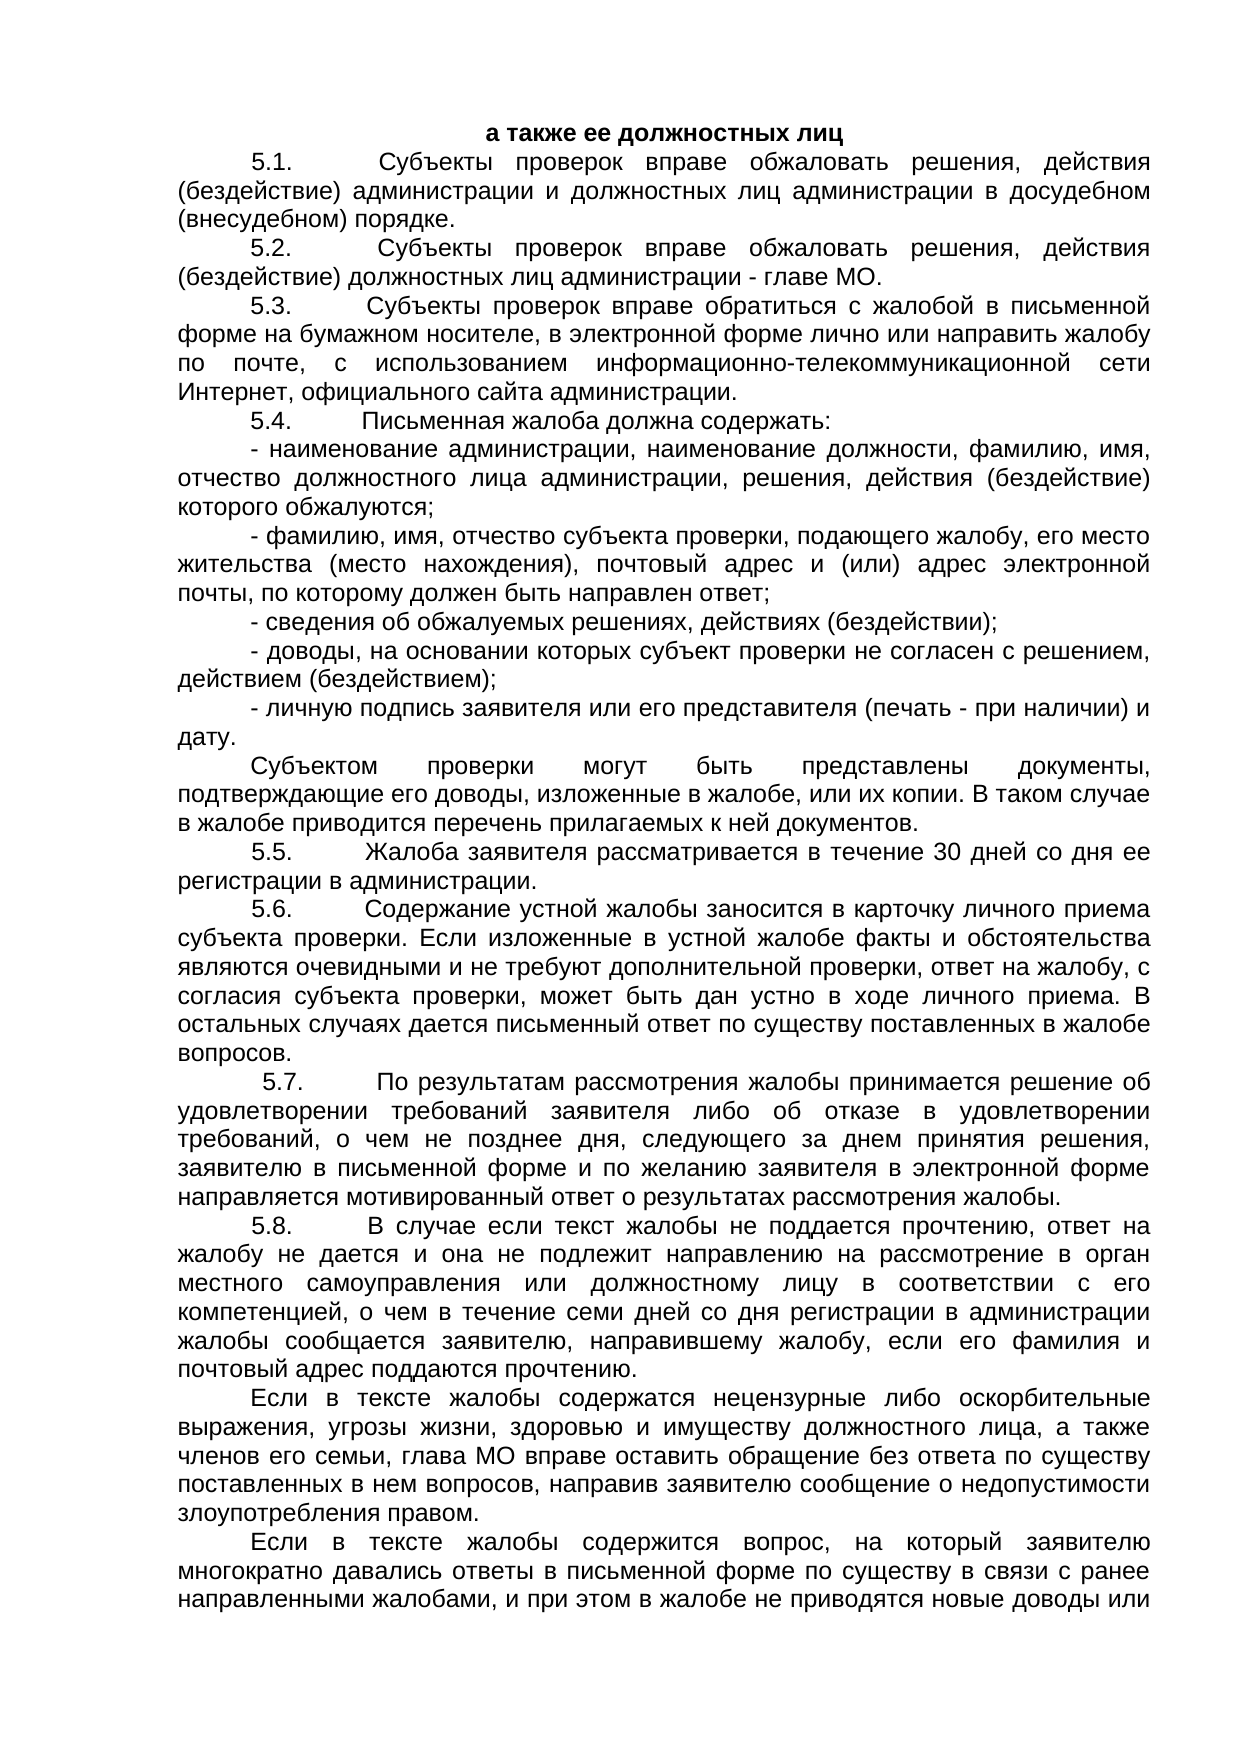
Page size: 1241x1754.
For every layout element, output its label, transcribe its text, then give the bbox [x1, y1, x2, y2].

text - доводы, на основании которых субъект проверки не согласен с решением, действием (бездействием); [177, 636, 1152, 693]
text - сведения об обжалуемых решениях, действиях (бездействии); [177, 607, 1152, 636]
text 5.1. Субъекты проверок вправе обжаловать решения, действия (бездействие) администрации и должностных лиц администрации в досудебном (внесудебном) порядке. [177, 147, 1152, 233]
text 5.3. Субъекты проверок вправе обратиться с жалобой в письменной форме на бумажном носителе, в электронной форме лично или направить жалобу по почте, с использованием информационно-телекоммуникационной сети Интернет, официального сайта администрации. [177, 291, 1152, 406]
text 5.6. Содержание устной жалобы заносится в карточку личного приема субъекта проверки. Если изложенные в устной жалобе факты и обстоятельства являются очевидными и не требуют дополнительной проверки, ответ на жалобу, с согласия субъекта проверки, может быть дан устно в ходе личного приема. В остальных случаях дается письменный ответ по существу поставленных в жалобе вопросов. [177, 894, 1152, 1067]
text - фамилию, имя, отчество субъекта проверки, подающего жалобу, его место жительства (место нахождения), почтовый адрес и (или) адрес электронной почты, по которому должен быть направлен ответ; [177, 521, 1152, 607]
text Субъектом проверки могут быть представлены документы, подтверждающие его доводы, изложенные в жалобе, или их копии. В таком случае в жалобе приводится перечень прилагаемых к ней документов. [177, 751, 1152, 837]
text 5.4. Письменная жалоба должна содержать: [177, 406, 1152, 434]
text 5.7. По результатам рассмотрения жалобы принимается решение об удовлетворении требований заявителя либо об отказе в удовлетворении требований, о чем не позднее дня, следующего за днем принятия решения, заявителю в письменной форме и по желанию заявителя в электронной форме направляется мотивированный ответ о результатах рассмотрения жалобы. [177, 1067, 1152, 1211]
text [177, 1527, 1152, 1613]
text - личную подпись заявителя или его представителя (печать - при наличии) и дату. [177, 693, 1152, 751]
text 5.5. Жалоба заявителя рассматривается в течение 30 дней со дня ее регистрации в администрации. [177, 837, 1152, 894]
text 5.8. В случае если текст жалобы не поддается прочтению, ответ на жалобу не дается и она не подлежит направлению на рассмотрение в орган местного самоуправления или должностному лицу в соответствии с его компетенцией, о чем в течение семи дней со дня регистрации в администрации жалобы сообщается заявителю, направившему жалобу, если его фамилия и почтовый адрес поддаются прочтению. [177, 1211, 1152, 1383]
text а также ее должностных лиц [177, 118, 1152, 147]
text Если в тексте жалобы содержатся нецензурные либо оскорбительные выражения, угрозы жизни, здоровью и имуществу должностного лица, а также членов его семьи, глава МО вправе оставить обращение без ответа по существу поставленных в нем вопросов, направив заявителю сообщение о недопустимости злоупотребления правом. [177, 1383, 1152, 1527]
text - наименование администрации, наименование должности, фамилию, имя, отчество должностного лица администрации, решения, действия (бездействие) которого обжалуются; [177, 434, 1152, 521]
text 5.2. Субъекты проверок вправе обжаловать решения, действия (бездействие) должностных лиц администрации - главе МО. [177, 233, 1152, 291]
